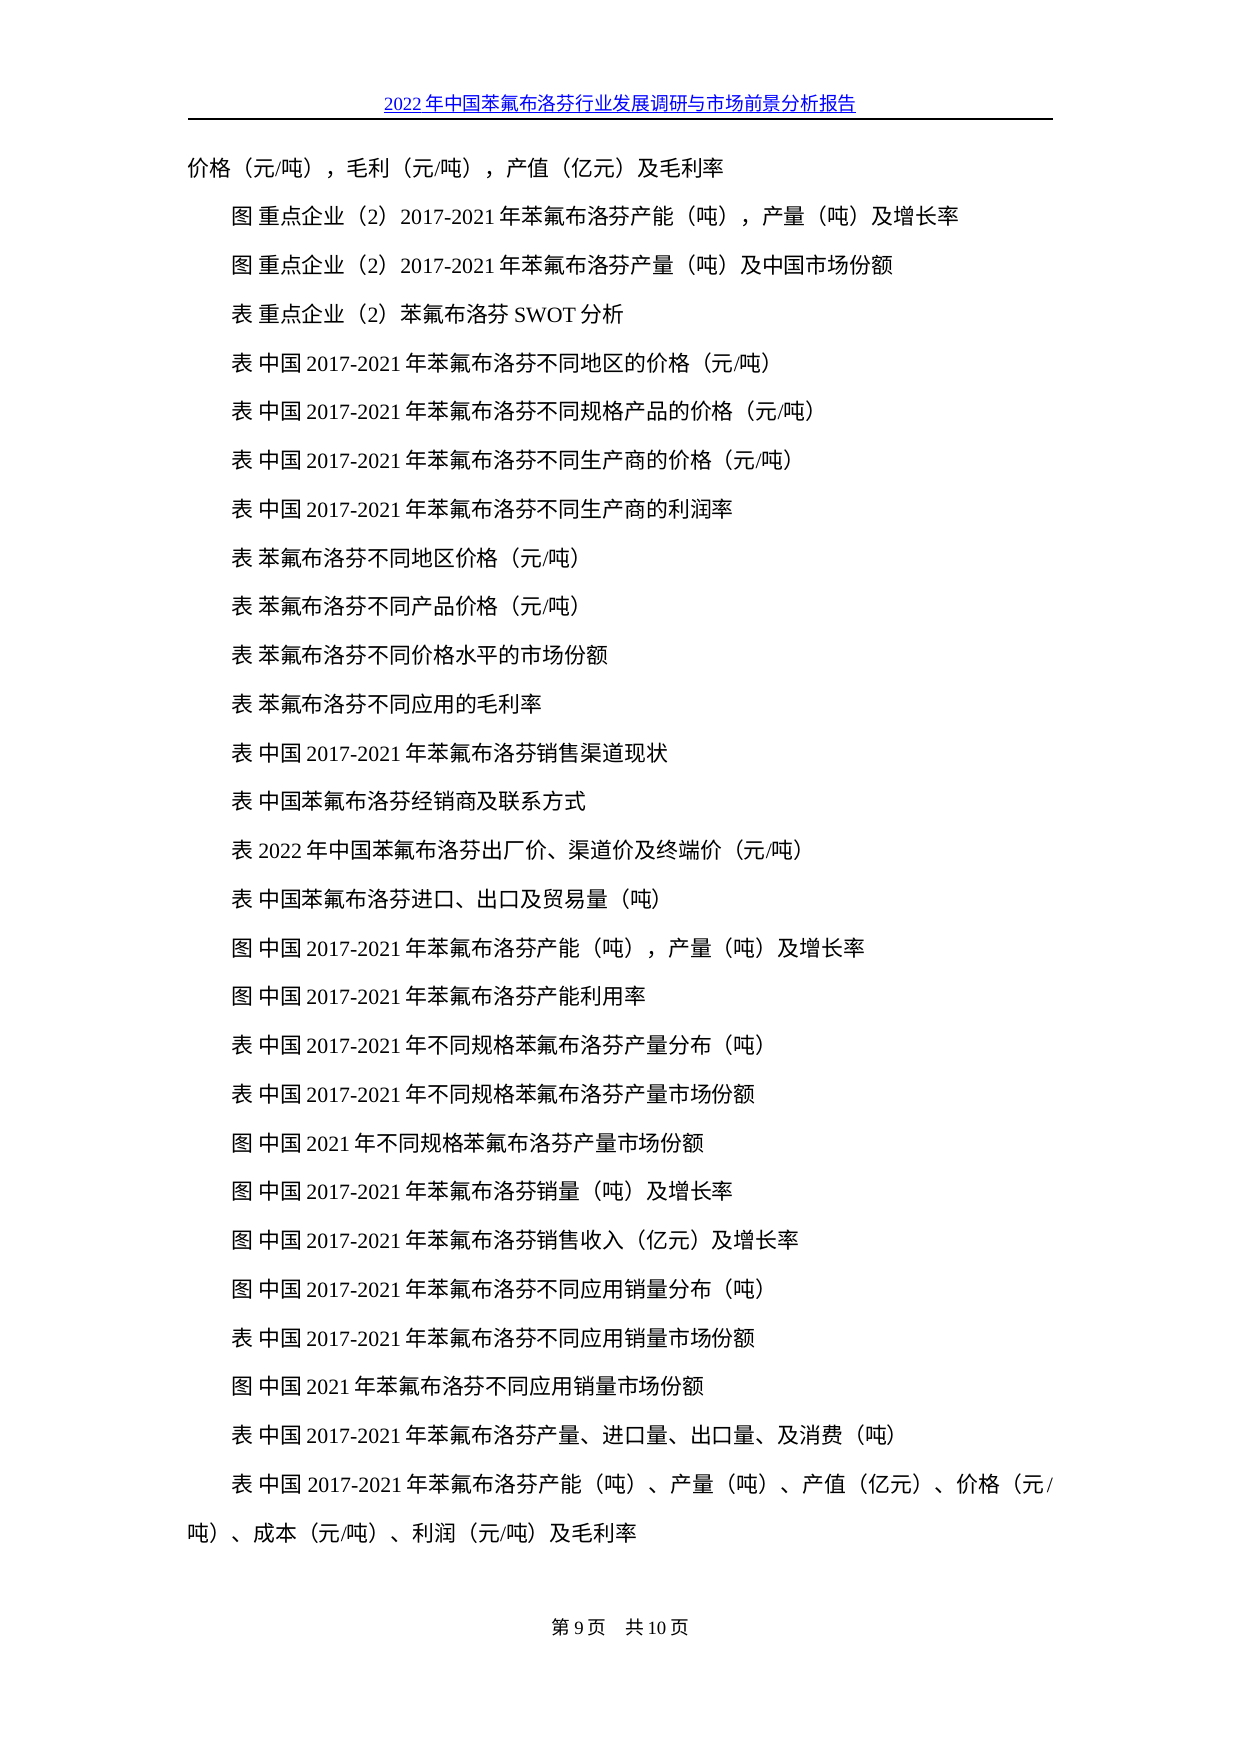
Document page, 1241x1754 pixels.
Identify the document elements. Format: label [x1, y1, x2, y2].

text [187, 150, 1053, 1548]
